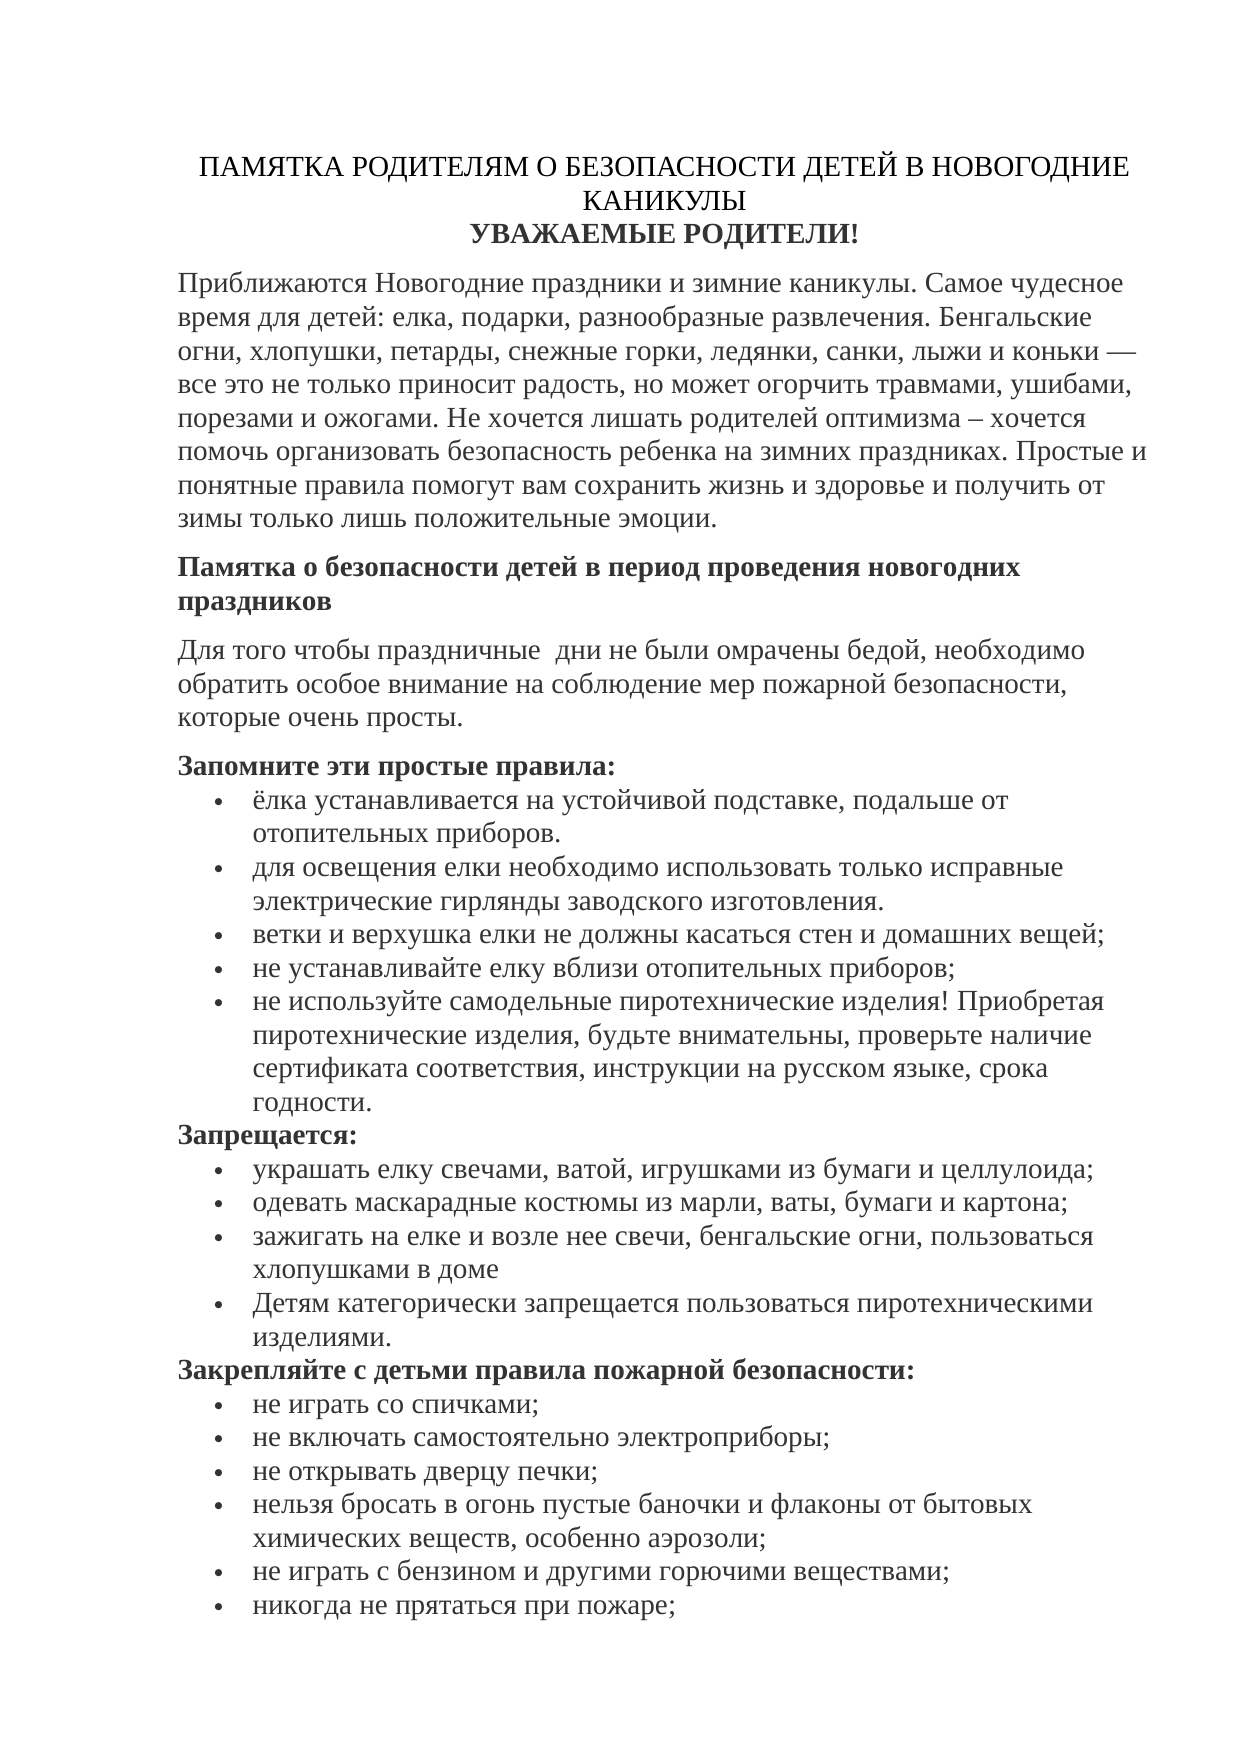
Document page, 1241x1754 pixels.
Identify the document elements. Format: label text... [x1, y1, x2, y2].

list никогда не прятаться при пожаре; [215, 1587, 1152, 1621]
text Запомните эти простые правила: [177, 748, 1152, 782]
list не играть со спичками; [215, 1386, 1152, 1419]
list не используйте самодельные пиротехнические изделия! Приобретая пиротехнические изделия, будьте внимательны, проверьте наличие сертификата соответствия, инструкции на русском языке, срока годности. [215, 983, 1152, 1117]
list украшать елку свечами, ватой, игрушками из бумаги и целлулоида; [215, 1151, 1152, 1184]
text Для того чтобы праздничные дни не были омрачены бедой, необходимо обратить особое внимание на соблюдение мер пожарной безопасности, которые очень просты. [177, 632, 1152, 733]
text ПАМЯТКА РОДИТЕЛЯМ О БЕЗОПАСНОСТИ ДЕТЕЙ В НОВОГОДНИЕ КАНИКУЛЫ УВАЖАЕМЫЕ РОДИТЕЛИ! [177, 149, 1152, 250]
list не устанавливайте елку вблизи отопительных приборов; [215, 950, 1152, 983]
list для освещения елки необходимо использовать только исправные электрические гирлянды заводского изготовления. [215, 849, 1152, 916]
list не играть с бензином и другими горючими веществами; [215, 1553, 1152, 1587]
list нельзя бросать в огонь пустые баночки и флаконы от бытовых химических веществ, особенно аэрозоли; [215, 1486, 1152, 1553]
list Детям категорически запрещается пользоваться пиротехническими изделиями. [215, 1285, 1152, 1352]
list зажигать на елке и возле нее свечи, бенгальские огни, пользоваться хлопушками в доме [215, 1218, 1152, 1285]
list одевать маскарадные костюмы из марли, ваты, бумаги и картона; [215, 1184, 1152, 1218]
text Закрепляйте с детьми правила пожарной безопасности: [177, 1352, 1152, 1386]
list ёлка устанавливается на устойчивой подставке, подальше от отопительных приборов. [215, 782, 1152, 849]
list не открывать дверцу печки; [215, 1453, 1152, 1486]
list не включать самостоятельно электроприборы; [215, 1419, 1152, 1453]
text Приближаются Новогодние праздники и зимние каникулы. Самое чудесное время для детей: елка, подарки, разнообразные развлечения. Бенгальские огни, хлопушки, петарды, снежные горки, ледянки, санки, лыжи и коньки — все это не только приносит радость, но может огорчить травмами, ушибами, порезами и ожогами. Не хочется лишать родителей оптимизма – хочется помочь организовать безопасность ребенка на зимних праздниках. Простые и понятные правила помогут вам сохранить жизнь и здоровье и получить от зимы только лишь положительные эмоции. [177, 266, 1152, 534]
text Запрещается: [177, 1117, 1152, 1151]
text Памятка о безопасности детей в период проведения новогодних праздников [177, 549, 1152, 617]
list ветки и верхушка елки не должны касаться стен и домашних вещей; [215, 916, 1152, 950]
